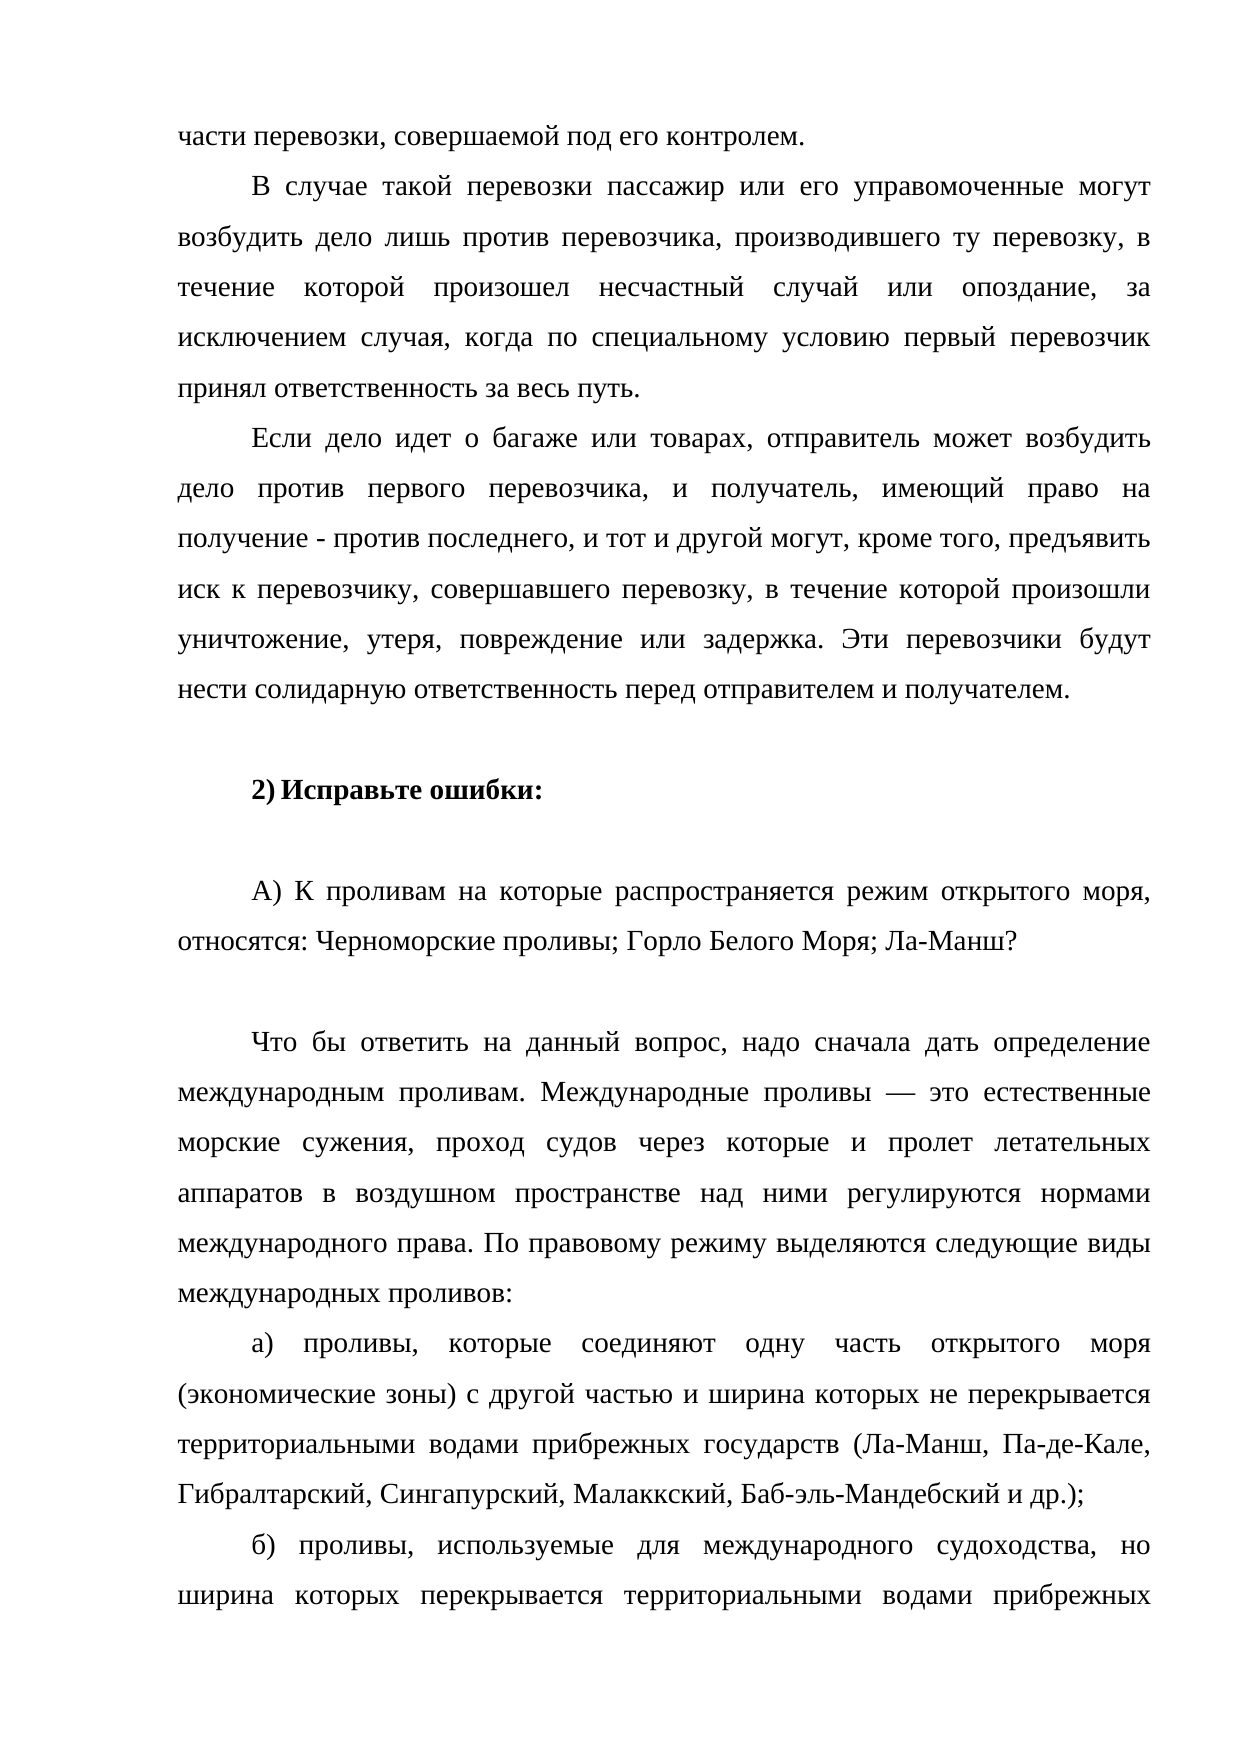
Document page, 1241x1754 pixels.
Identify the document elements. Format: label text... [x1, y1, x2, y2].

text А) К проливам на которые распространяется режим открытого моря, относятся: Черноморские проливы; Горло Белого Моря; Ла-Манш? [177, 873, 1152, 957]
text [177, 1527, 1152, 1611]
list Исправьте ошибки: [251, 772, 1152, 806]
text В случае такой перевозки пассажир или его управомоченные могут возбудить дело лишь против перевозчика, производившего ту перевозку, в течение которой произошел несчастный случай или опоздание, за исключением случая, когда по специальному условию первый перевозчик принял ответственность за весь путь. [177, 168, 1152, 403]
text Что бы ответить на данный вопрос, надо сначала дать определение международным проливам. Международные проливы — это естественные морские сужения, проход судов через которые и пролет летательных аппаратов в воздушном пространстве над ними регулируются нормами международного права. По правовому режиму выделяются следующие виды международных проливов: [177, 1024, 1152, 1309]
text Если дело идет о багаже или товарах, отправитель может возбудить дело против первого перевозчика, и получатель, имеющий право на получение - против последнего, и тот и другой могут, кроме того, предъявить иск к перевозчику, совершавшего перевозку, в течение которой произошли уничтожение, утеря, повреждение или задержка. Эти перевозчики будут нести солидарную ответственность перед отправителем и получателем. [177, 420, 1152, 705]
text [177, 118, 1152, 152]
text а) проливы, которые соединяют одну часть открытого моря (экономические зоны) с другой частью и ширина которых не перекрывается территориальными водами прибрежных государств (Ла-Манш, Па-де-Кале, Гибралтарский, Сингапурский, Малаккский, Баб-эль-Мандебский и др.); [177, 1326, 1152, 1510]
